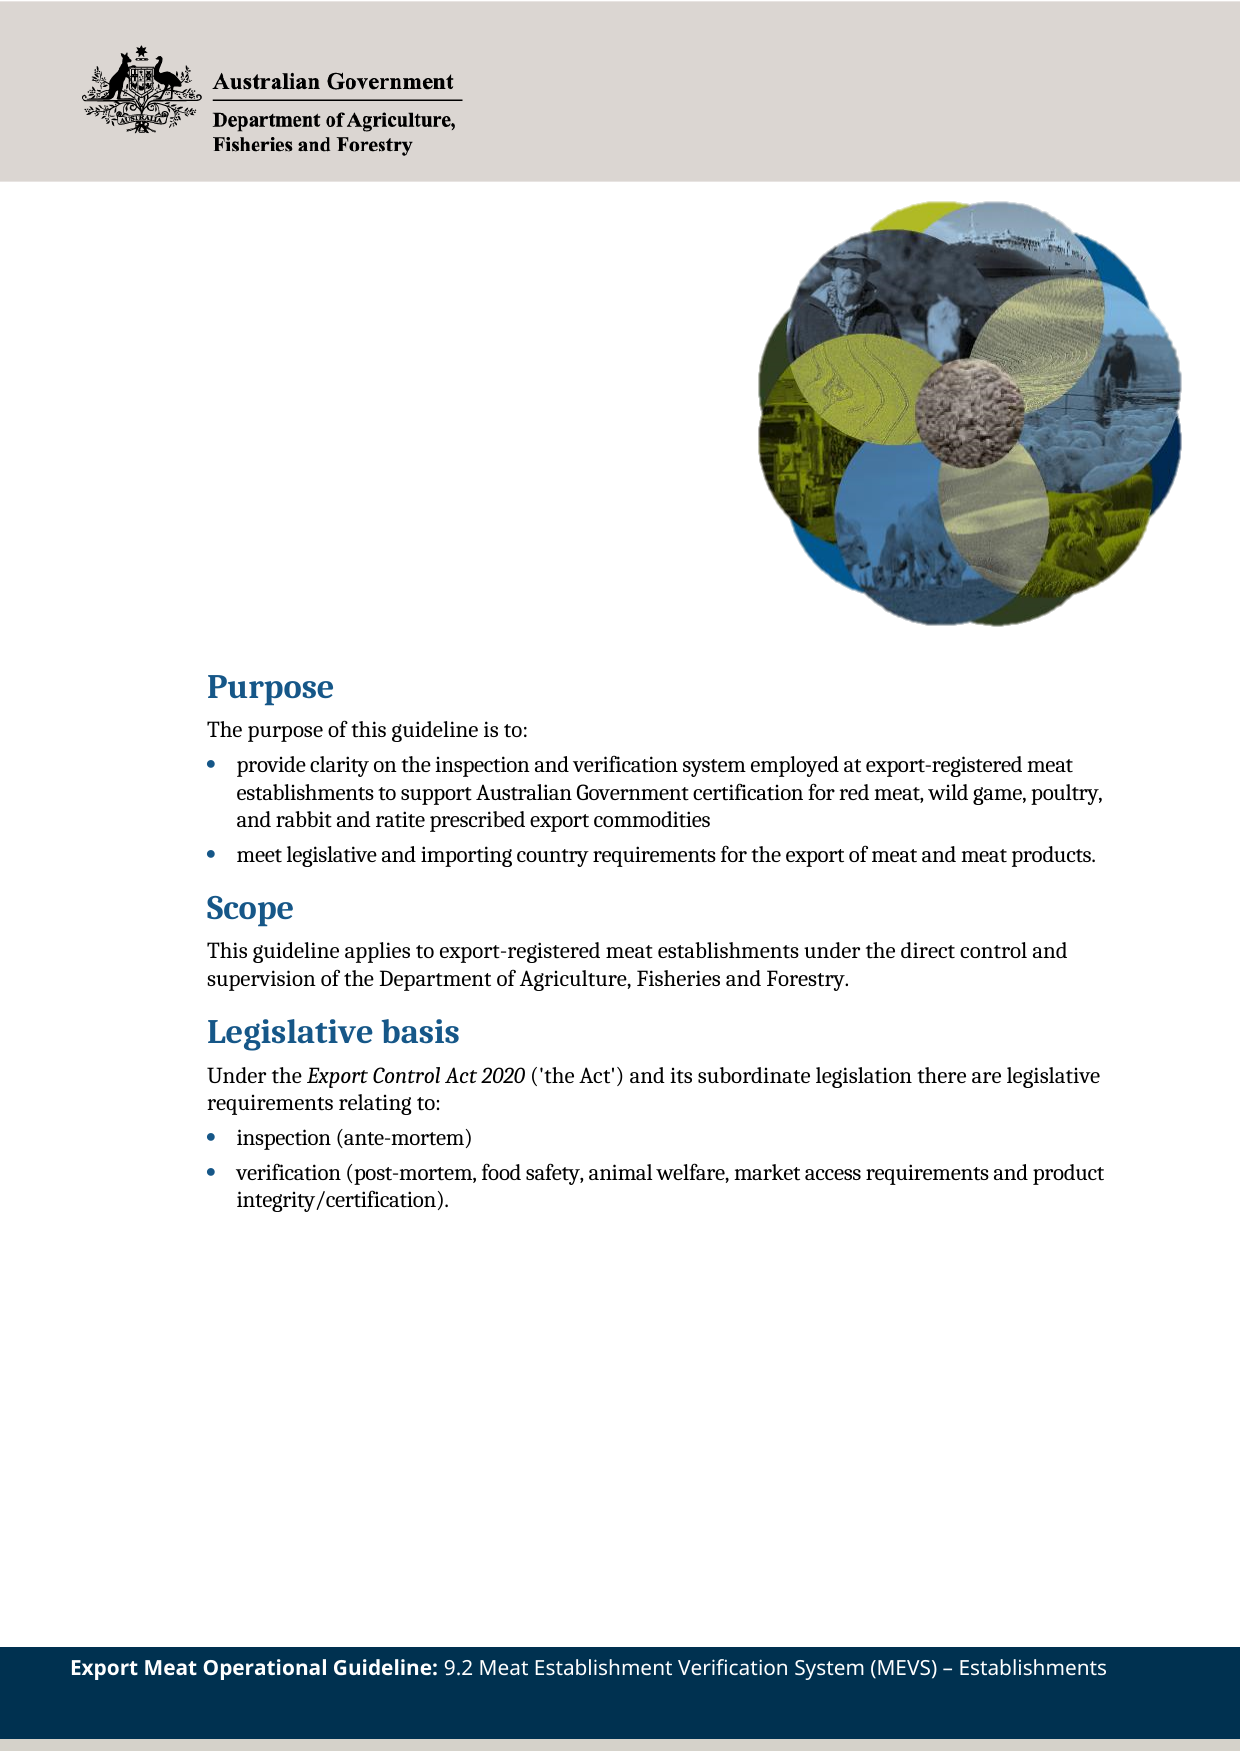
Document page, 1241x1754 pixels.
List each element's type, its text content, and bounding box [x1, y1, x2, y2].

list inspection (ante-mortem) [207, 1123, 1137, 1151]
text Purpose [207, 647, 1240, 707]
text Legislative basis [207, 1013, 1240, 1052]
text Scope [207, 888, 1240, 928]
picture [73, 38, 470, 162]
picture [0, 181, 1241, 647]
list verification (post-mortem, food safety, animal welfare, market access requirements and product integrity/certification). [207, 1158, 1137, 1213]
text The purpose of this guideline is to: [207, 716, 1128, 743]
list meet legislative and importing country requirements for the export of meat and meat products. [207, 840, 1137, 868]
text This guideline applies to export-registered meat establishments under the direct control and supervision of the Department of Agriculture, Fisheries and Forestry. [207, 937, 1128, 992]
list provide clarity on the inspection and verification system employed at export-registered meat establishments to support Australian Government certification for red meat, wild game, poultry, and rabbit and ratite prescribed export commodities [207, 751, 1137, 833]
text Under the Export Control Act 2020 ('the Act') and its subordinate legislation there are legislative requirements relating to: [207, 1061, 1128, 1116]
